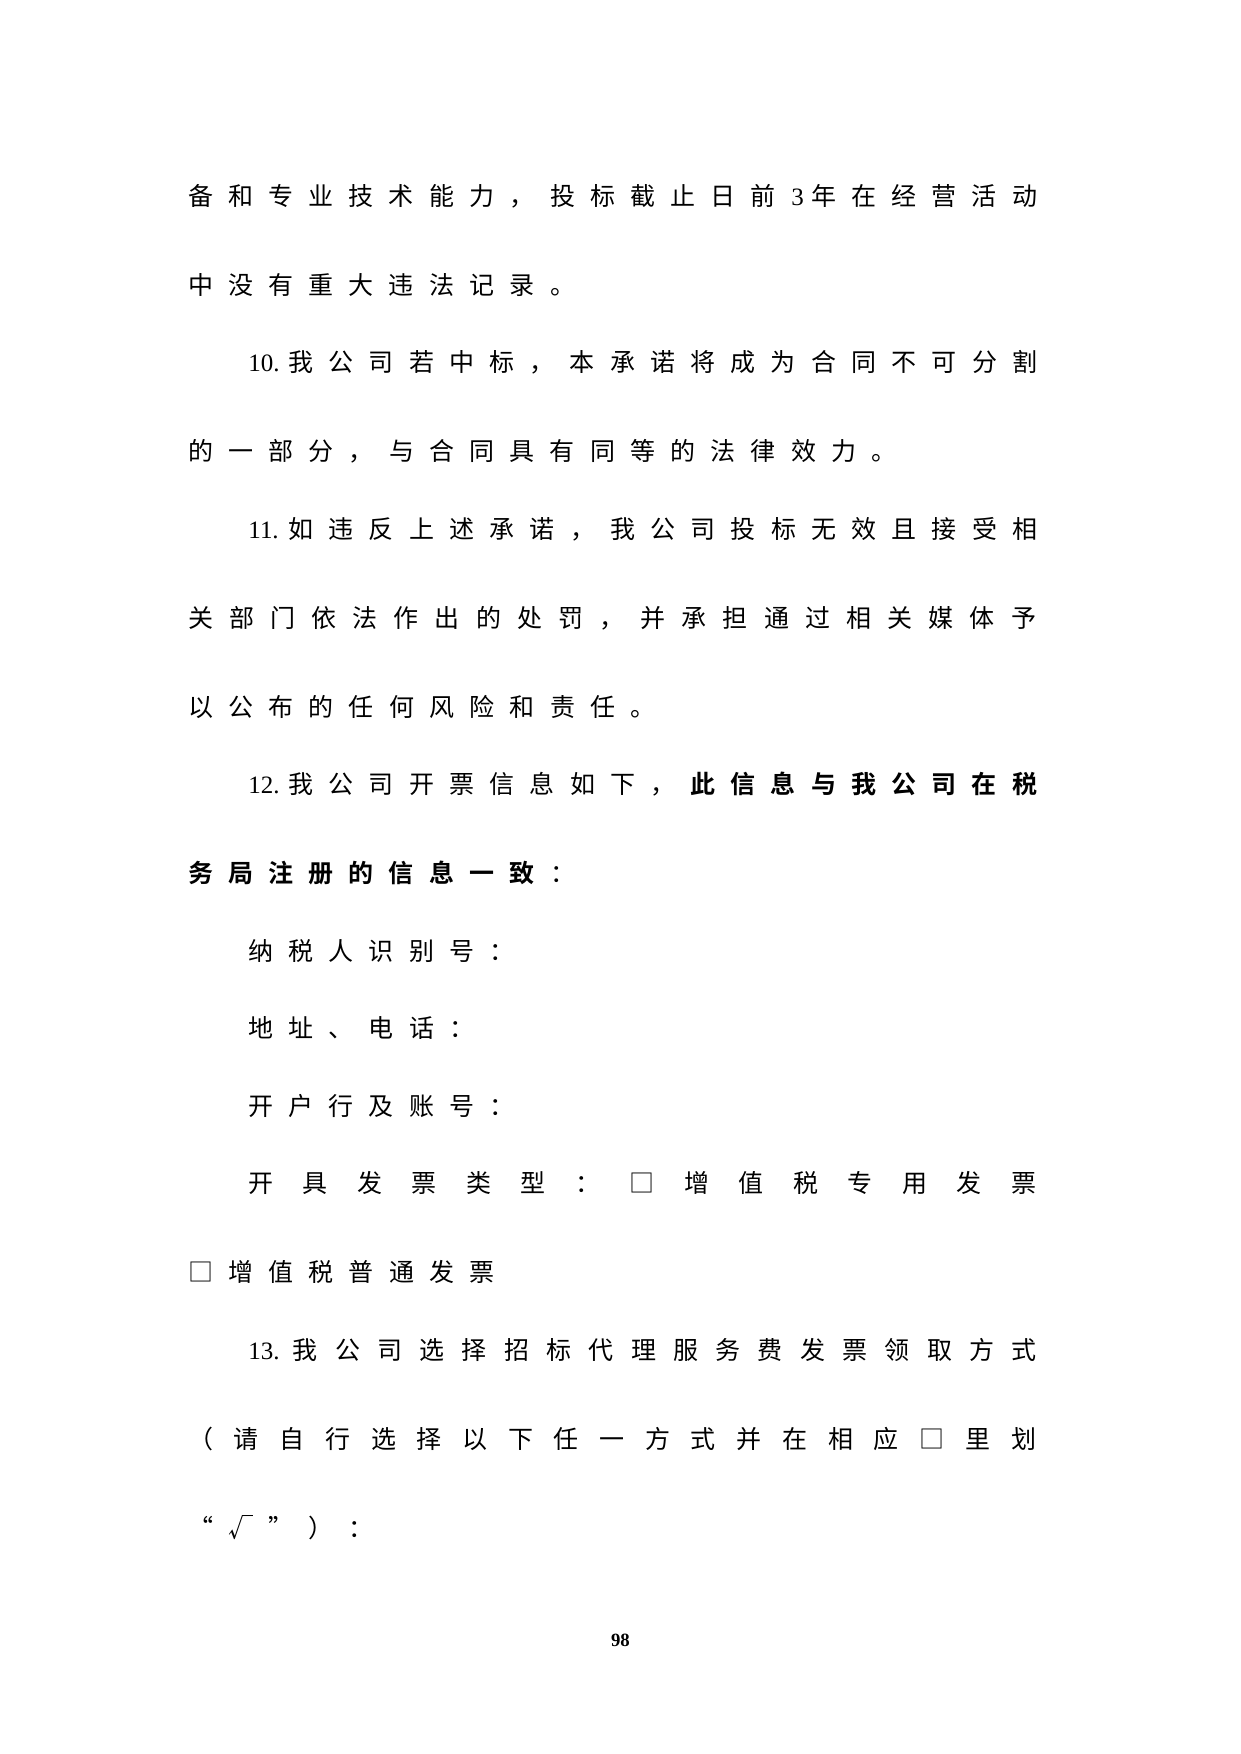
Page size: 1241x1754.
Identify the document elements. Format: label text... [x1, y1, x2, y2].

text 开户行及账号： [188, 1075, 1052, 1134]
text 11. 如违反上述承诺，我公司投标无效且接受相关部门依法作出的处罚，并承担通过相关媒体予以公布的任何风险和责任。 [188, 498, 1052, 735]
text 12. 我公司开票信息如下，此信息与我公司在税务局注册的信息一致： [188, 753, 1052, 902]
text 10. 我公司若中标，本承诺将成为合同不可分割的一部分，与合同具有同等的法律效力。 [188, 331, 1052, 479]
text 开具发票类型：□增值税专用发票 □增值税普通发票 [188, 1152, 1052, 1301]
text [188, 164, 1052, 313]
text 13. 我公司选择招标代理服务费发票领取方式（请自行选择以下任一方式并在相应□里划“√”）： [188, 1319, 1052, 1556]
text 地址、电话： [188, 997, 1052, 1057]
text 纳税人识别号： [188, 920, 1052, 979]
